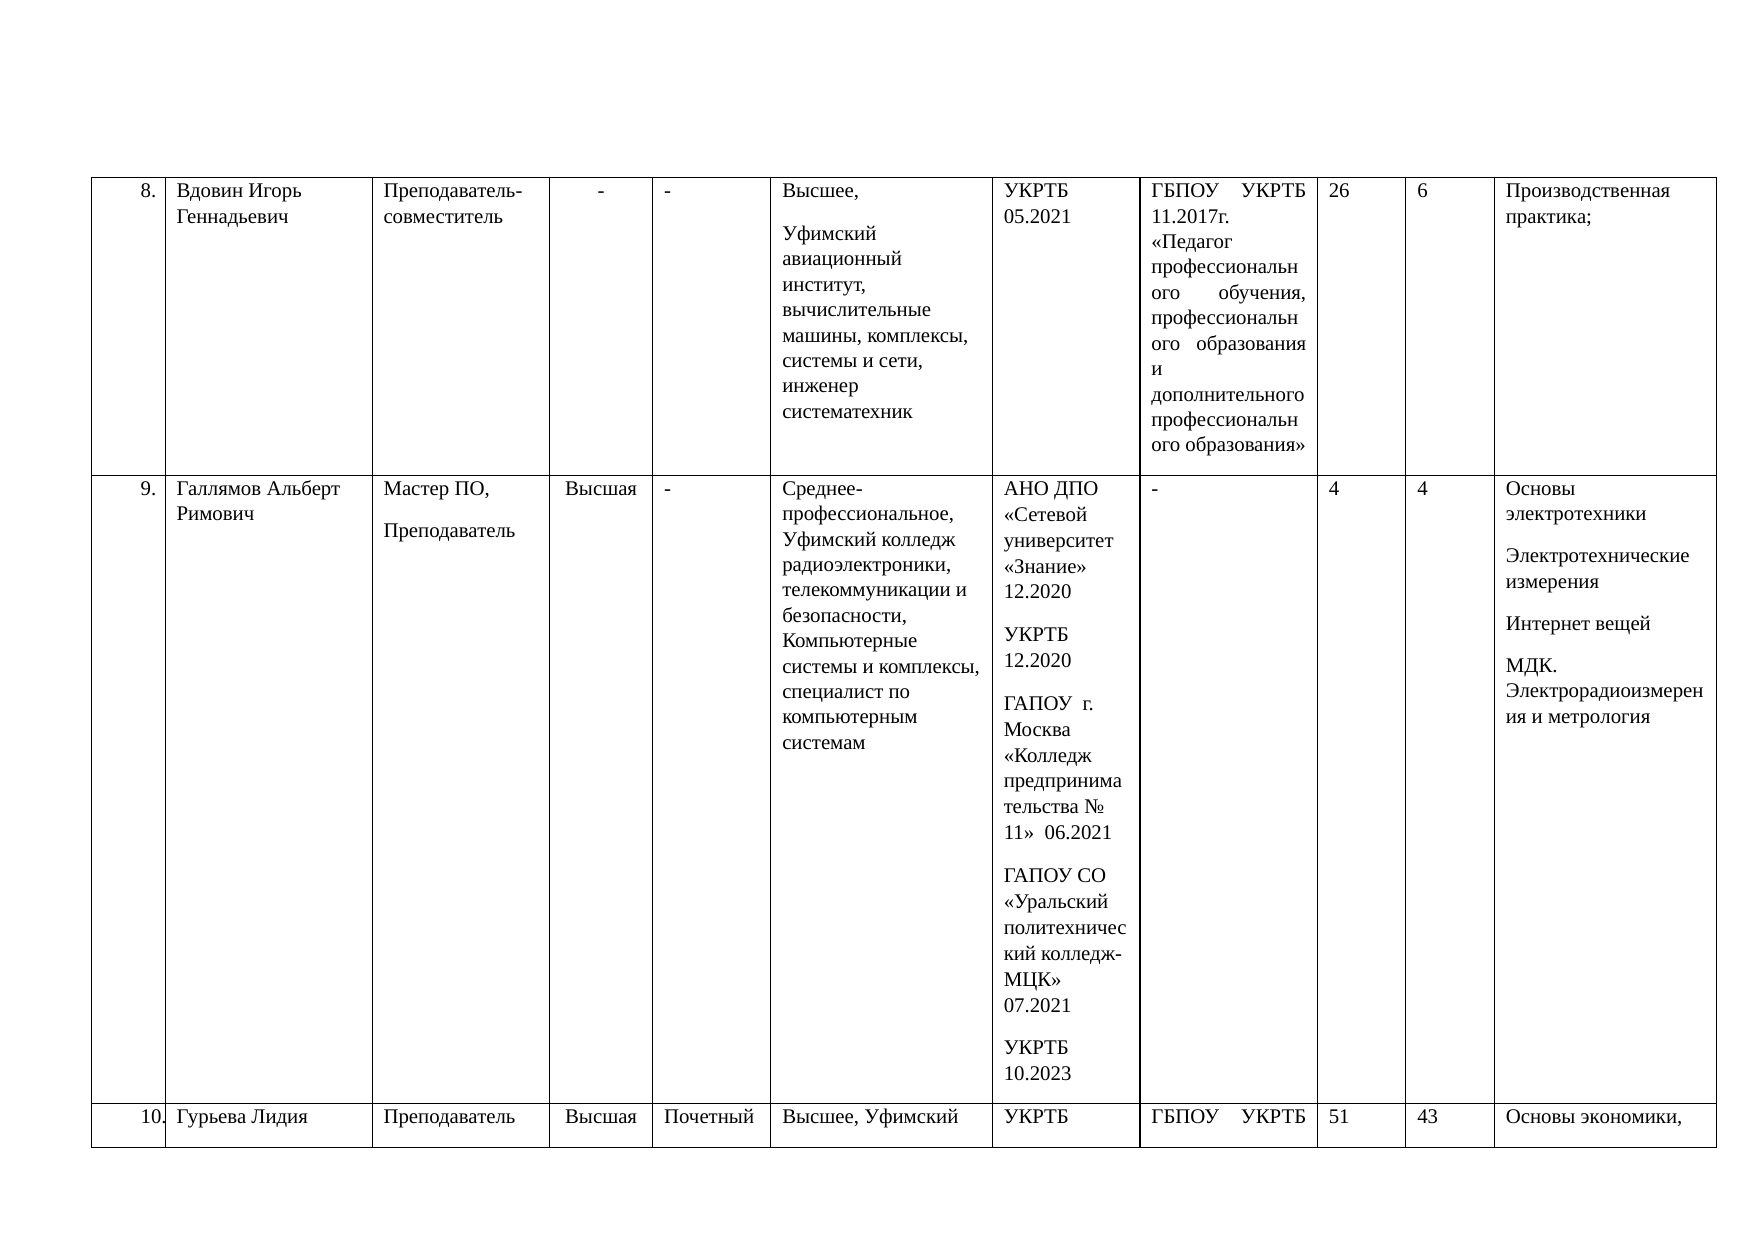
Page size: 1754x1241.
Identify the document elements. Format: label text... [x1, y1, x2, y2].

table_cell [92, 178, 165, 475]
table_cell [1141, 178, 1317, 475]
table_cell Мастер ПО, Преподаватель [373, 476, 549, 1103]
table_cell [92, 476, 165, 1103]
table_cell - [653, 178, 770, 475]
table_cell [92, 1104, 165, 1147]
table_cell Вдовин Игорь Геннадьевич [166, 178, 372, 475]
table_cell Преподаватель-совместитель [373, 178, 549, 475]
table_cell 26 [1318, 178, 1405, 475]
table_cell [166, 1104, 372, 1147]
table_cell Преподаватель [373, 1104, 549, 1147]
table_cell Высшая [550, 1104, 652, 1147]
table_cell - [653, 476, 770, 1103]
table_cell 51 [1318, 1104, 1405, 1147]
table_cell 4 [1406, 476, 1494, 1103]
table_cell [1495, 1104, 1716, 1147]
table_cell 43 [1406, 1104, 1494, 1147]
table_cell АНО ДПО «Сетевой университет «Знание» 12.2020 УКРТБ 12.2020 ГАПОУ г. Москва «Колледж предпринимательства № 11» 06.2021 ГАПОУ СО «Уральский политехнический колледж- МЦК» 07.2021 УКРТБ 10.2023 [993, 476, 1139, 1103]
table_cell Производственная практика; [1495, 178, 1716, 475]
table_cell Высшее, Уфимский авиационный институт, вычислительные машины, комплексы, системы и сети, инженер систематехник [771, 178, 992, 475]
table_cell - [1141, 476, 1317, 1103]
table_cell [653, 1104, 770, 1147]
table_cell УКРТБ 05.2021 [993, 178, 1139, 475]
table_cell Галлямов Альберт Римович [166, 476, 372, 1103]
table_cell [993, 1104, 1139, 1147]
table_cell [771, 1104, 992, 1147]
table_cell 6 [1406, 178, 1494, 475]
table_cell Высшая [550, 476, 652, 1103]
table_cell Основы электротехники Электротехнические измерения Интернет вещей МДК. Электрорадиоизмерения и метрология [1495, 476, 1716, 1103]
table_cell - [550, 178, 652, 475]
table_cell 4 [1318, 476, 1405, 1103]
table_cell Среднее-профессиональное, Уфимский колледж радиоэлектроники, телекоммуникации и безопасности, Компьютерные системы и комплексы, специалист по компьютерным системам [771, 476, 992, 1103]
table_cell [1141, 1104, 1317, 1147]
